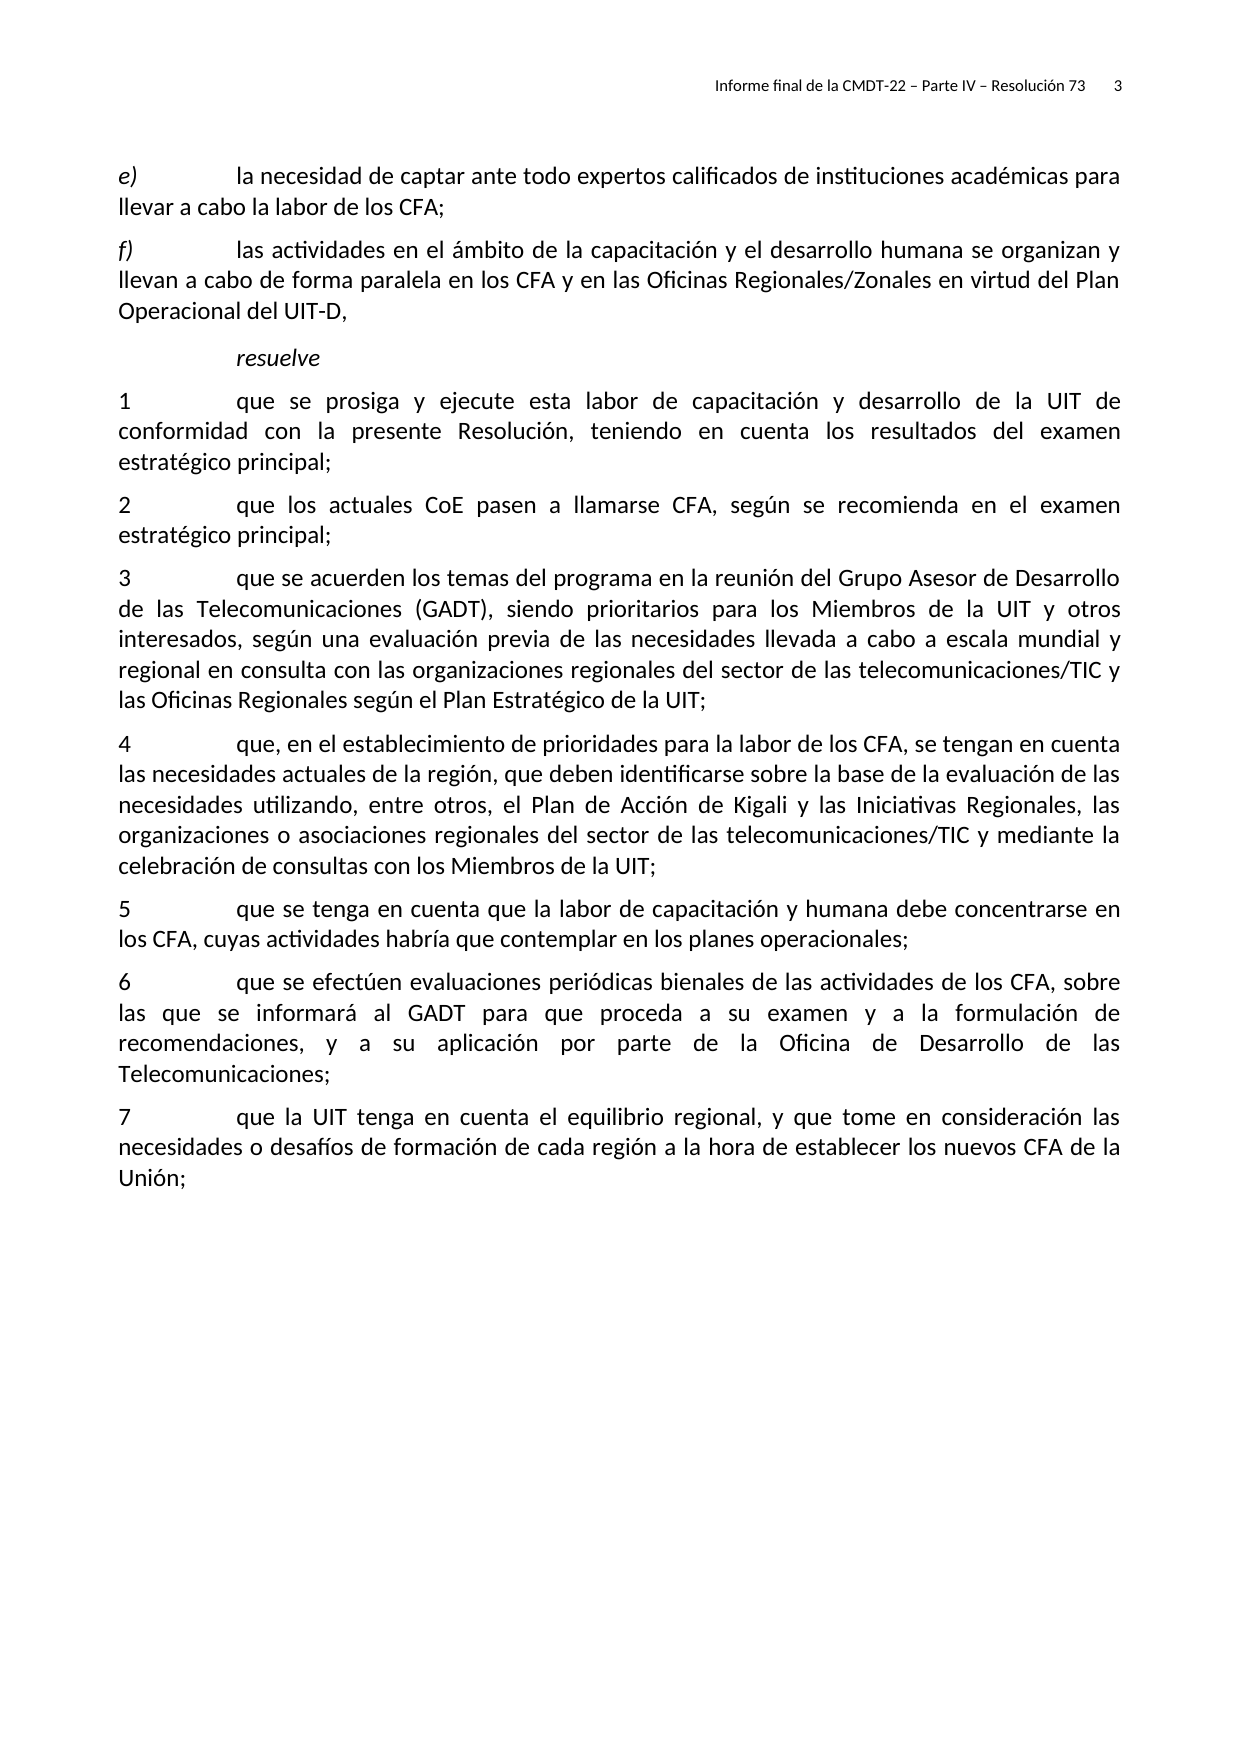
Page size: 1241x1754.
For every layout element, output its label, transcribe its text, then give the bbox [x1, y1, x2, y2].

text 7 que la UIT tenga en cuenta el equilibrio regional, y que tome en consideración las necesidades o desafíos de formación de cada región a la hora de establecer los nuevos CFA de la Unión; [118, 1101, 1122, 1192]
text resuelve [236, 342, 1122, 372]
text 2 que los actuales CoE pasen a llamarse CFA, según se recomienda en el examen estratégico principal; [118, 489, 1122, 550]
text e) la necesidad de captar ante todo expertos calificados de instituciones académicas para llevar a cabo la labor de los CFA; [118, 160, 1122, 221]
text 4 que, en el establecimiento de prioridades para la labor de los CFA, se tengan en cuenta las necesidades actuales de la región, que deben identificarse sobre la base de la evaluación de las necesidades utilizando, entre otros, el Plan de Acción de Kigali y las Iniciativas Regionales, las organizaciones o asociaciones regionales del sector de las telecomunicaciones/TIC y mediante la celebración de consultas con los Miembros de la UIT; [118, 728, 1122, 880]
text 1 que se prosiga y ejecute esta labor de capacitación y desarrollo de la UIT de conformidad con la presente Resolución, teniendo en cuenta los resultados del examen estratégico principal; [118, 385, 1122, 477]
text 6 que se efectúen evaluaciones periódicas bienales de las actividades de los CFA, sobre las que se informará al GADT para que proceda a su examen y a la formulación de recomendaciones, y a su aplicación por parte de la Oficina de Desarrollo de las Telecomunicaciones; [118, 966, 1122, 1088]
text f) las actividades en el ámbito de la capacitación y el desarrollo humana se organizan y llevan a cabo de forma paralela en los CFA y en las Oficinas Regionales/Zonales en virtud del Plan Operacional del UIT-D, [118, 234, 1122, 325]
text 5 que se tenga en cuenta que la labor de capacitación y humana debe concentrarse en los CFA, cuyas actividades habría que contemplar en los planes operacionales; [118, 893, 1122, 954]
text 3 que se acuerden los temas del programa en la reunión del Grupo Asesor de Desarrollo de las Telecomunicaciones (GADT), siendo prioritarios para los Miembros de la UIT y otros interesados, según una evaluación previa de las necesidades llevada a cabo a escala mundial y regional en consulta con las organizaciones regionales del sector de las telecomunicaciones/TIC y las Oficinas Regionales según el Plan Estratégico de la UIT; [118, 563, 1122, 715]
